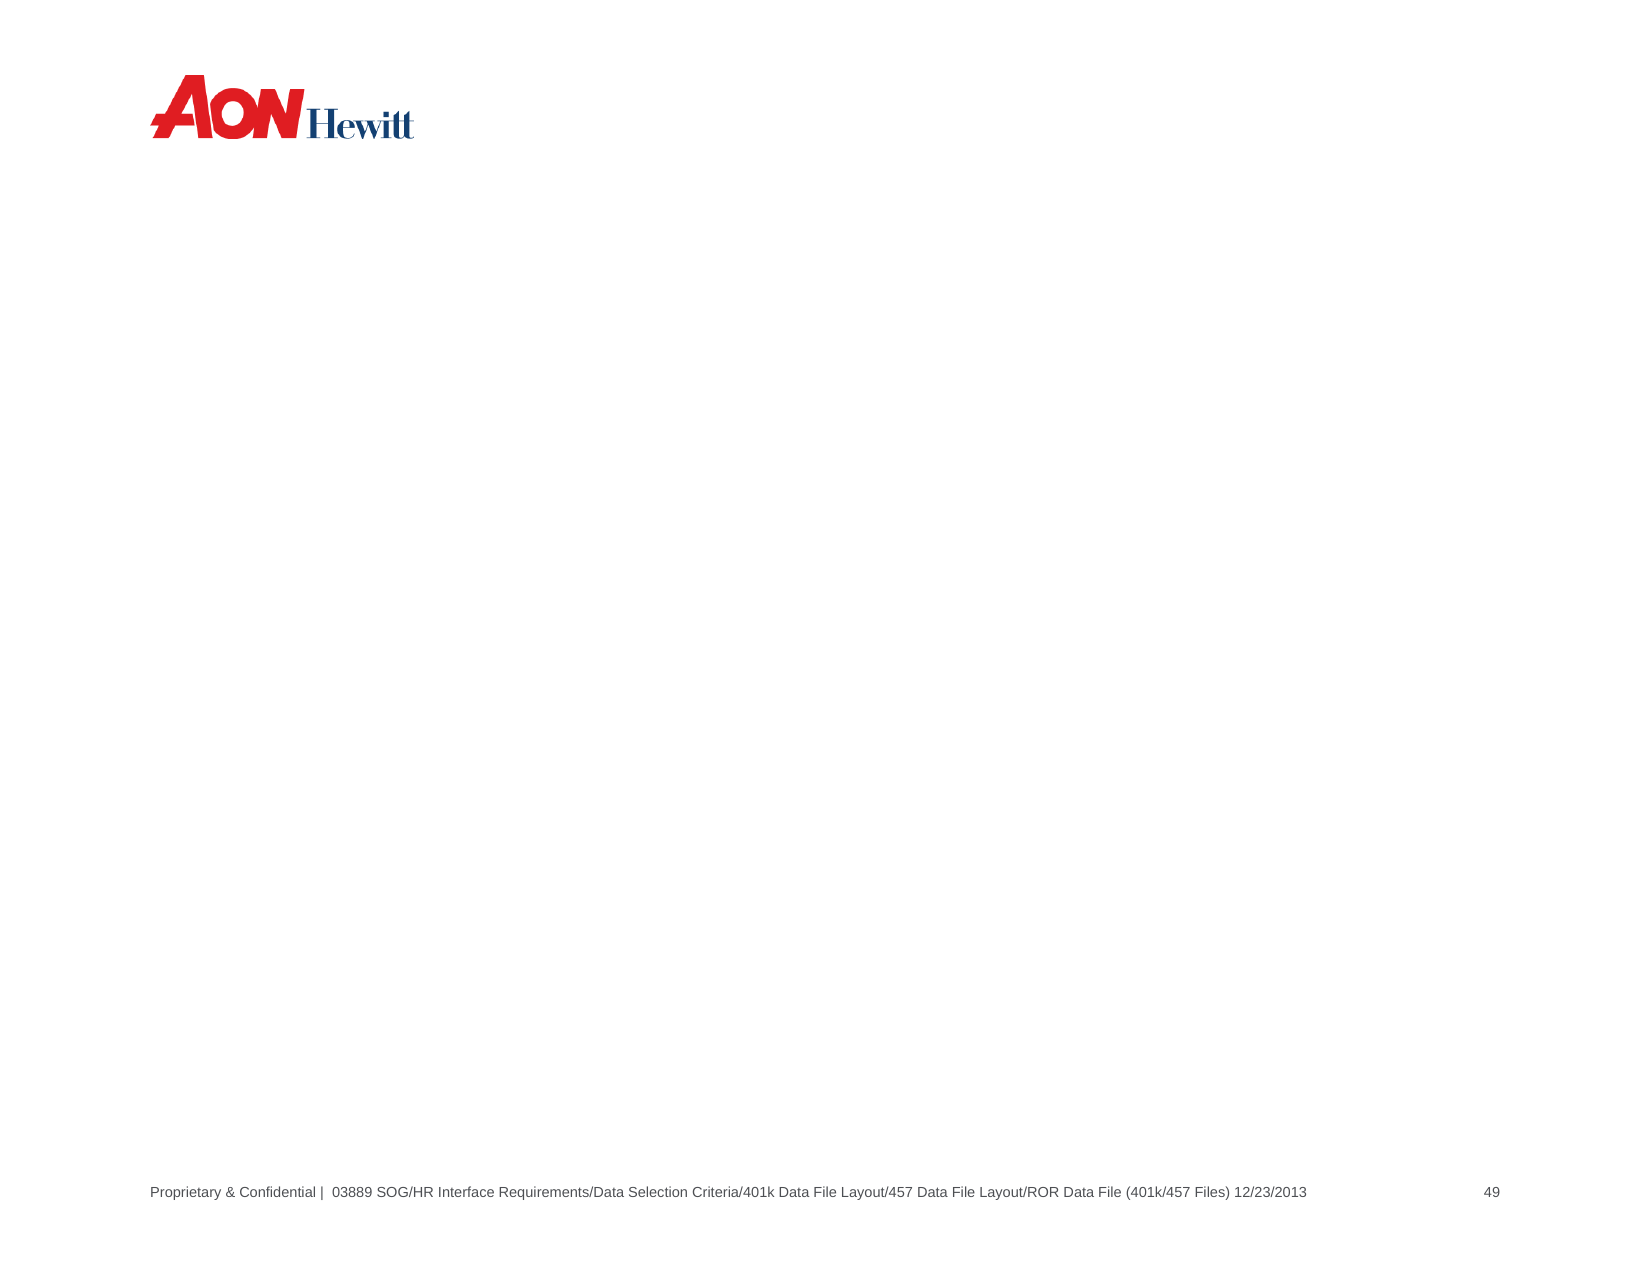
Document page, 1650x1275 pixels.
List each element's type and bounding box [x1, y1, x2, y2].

picture [150, 75, 414, 139]
